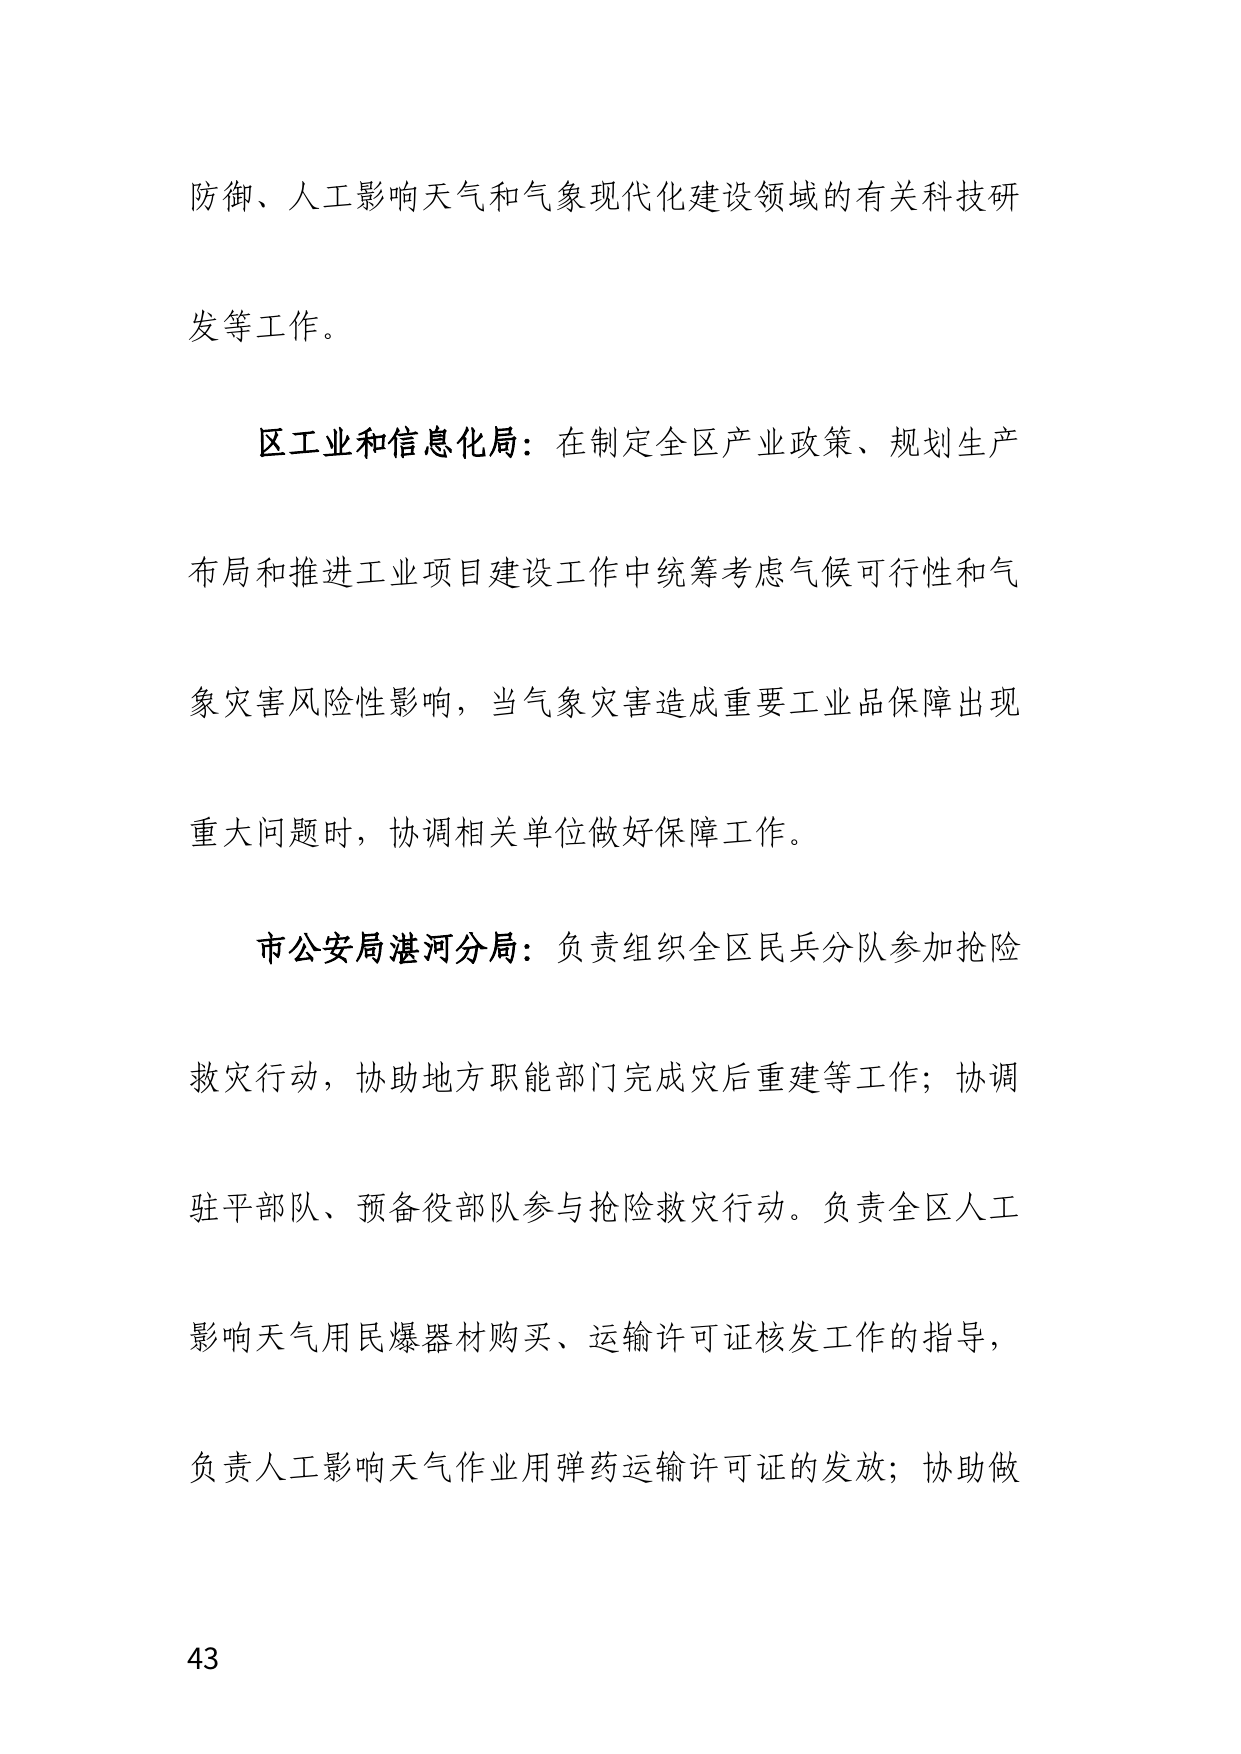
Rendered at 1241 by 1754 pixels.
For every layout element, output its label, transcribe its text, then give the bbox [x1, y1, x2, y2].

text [187, 162, 1053, 357]
text 区工业和信息化局：在制定全区产业政策、规划生产布局和推进工业项目建设工作中统筹考虑气候可行性和气象灾害风险性影响，当气象灾害造成重要工业品保障出现重大问题时，协调相关单位做好保障工作。 [187, 407, 1053, 862]
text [187, 913, 1053, 1498]
